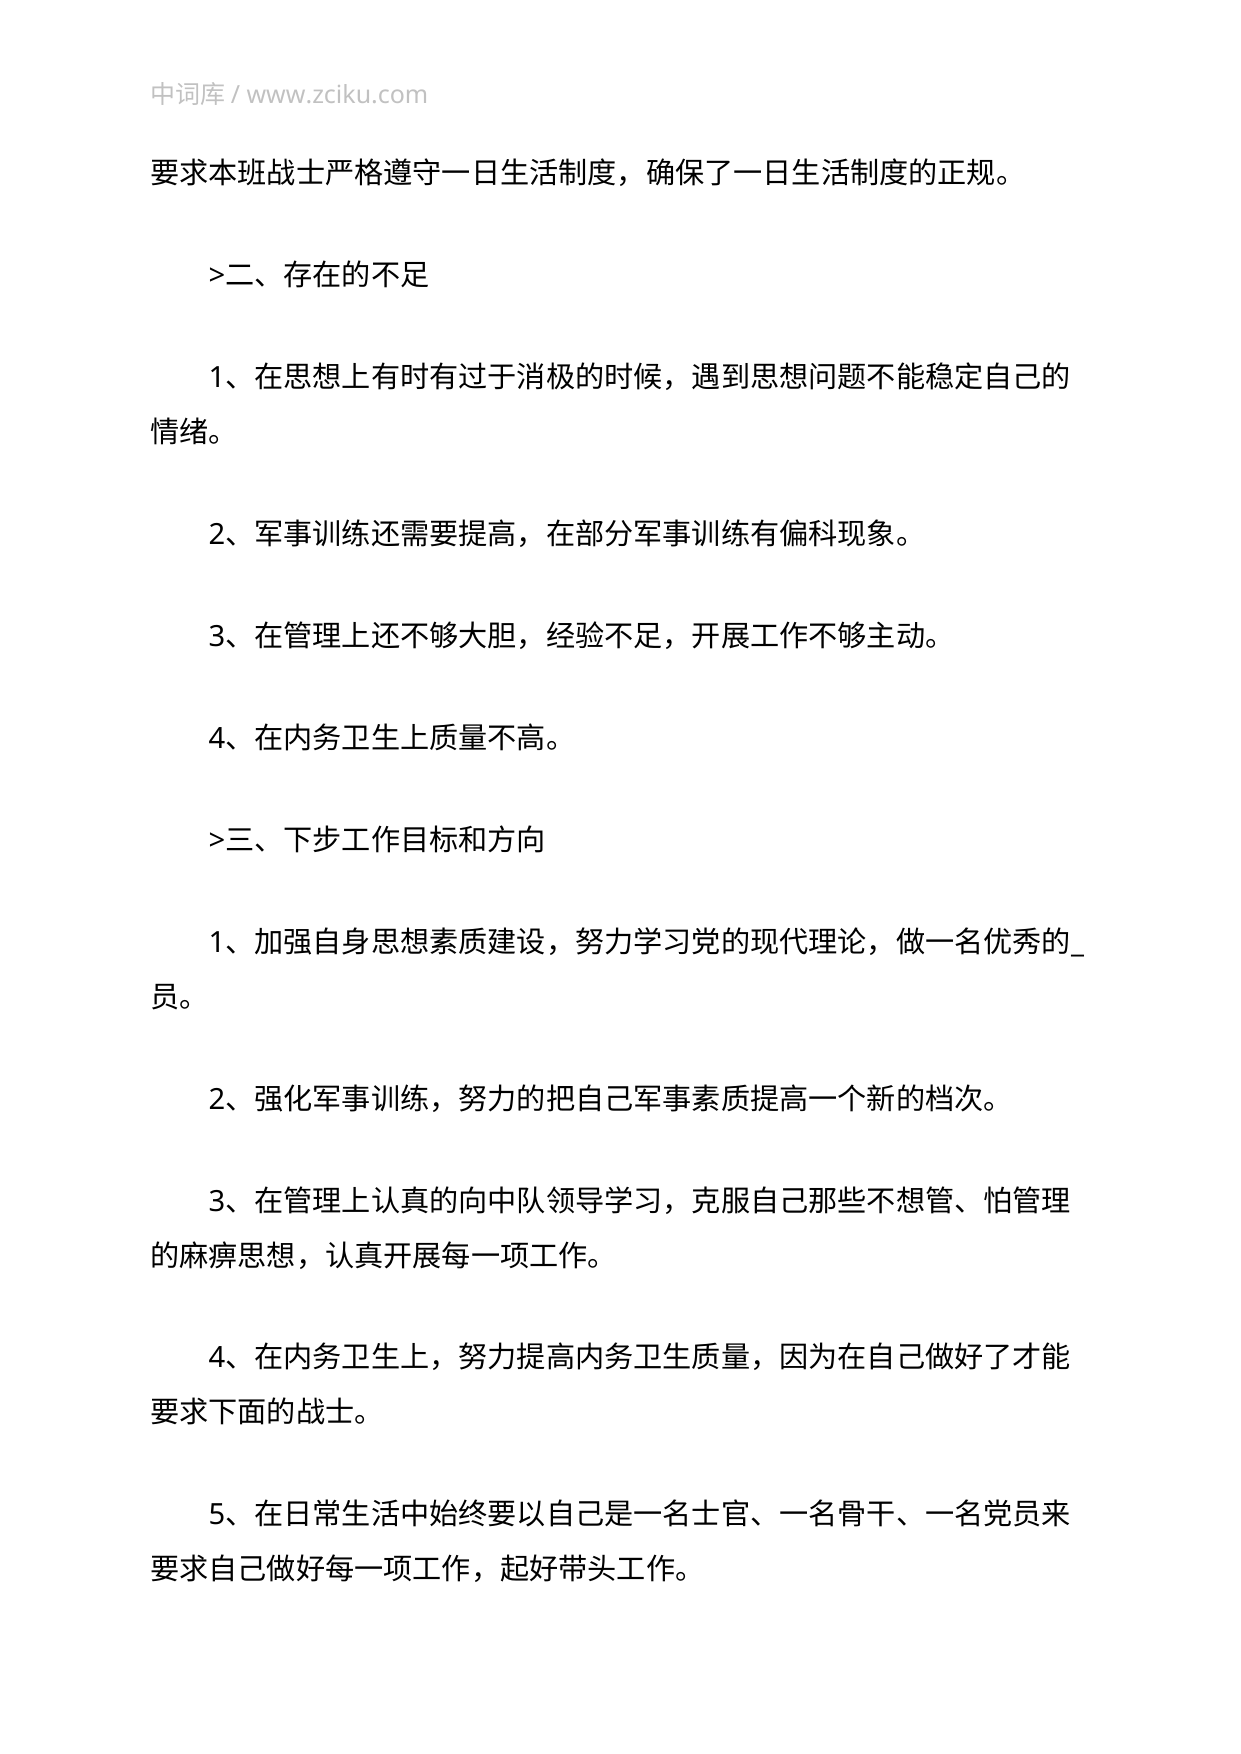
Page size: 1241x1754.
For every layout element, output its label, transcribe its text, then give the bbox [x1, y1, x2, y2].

text 2、强化军事训练，努力的把自己军事素质提高一个新的档次。 [150, 1075, 1090, 1118]
text 4、在内务卫生上，努力提高内务卫生质量，因为在自己做好了才能要求下面的战士。 [150, 1334, 1090, 1431]
text 1、加强自身思想素质建设，努力学习党的现代理论，做一名优秀的_员。 [150, 918, 1090, 1016]
text 1、在思想上有时有过于消极的时候，遇到思想问题不能稳定自己的情绪。 [150, 354, 1090, 451]
text 2、军事训练还需要提高，在部分军事训练有偏科现象。 [150, 511, 1090, 553]
text >三、下步工作目标和方向 [150, 816, 1090, 859]
text 4、在内务卫生上质量不高。 [150, 714, 1090, 757]
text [150, 150, 1090, 192]
text 5、在日常生活中始终要以自己是一名士官、一名骨干、一名党员来要求自己做好每一项工作，起好带头工作。 [150, 1491, 1090, 1588]
text >二、存在的不足 [150, 252, 1090, 294]
text 3、在管理上还不够大胆，经验不足，开展工作不够主动。 [150, 612, 1090, 655]
text 3、在管理上认真的向中队领导学习，克服自己那些不想管、怕管理的麻痹思想，认真开展每一项工作。 [150, 1177, 1090, 1274]
